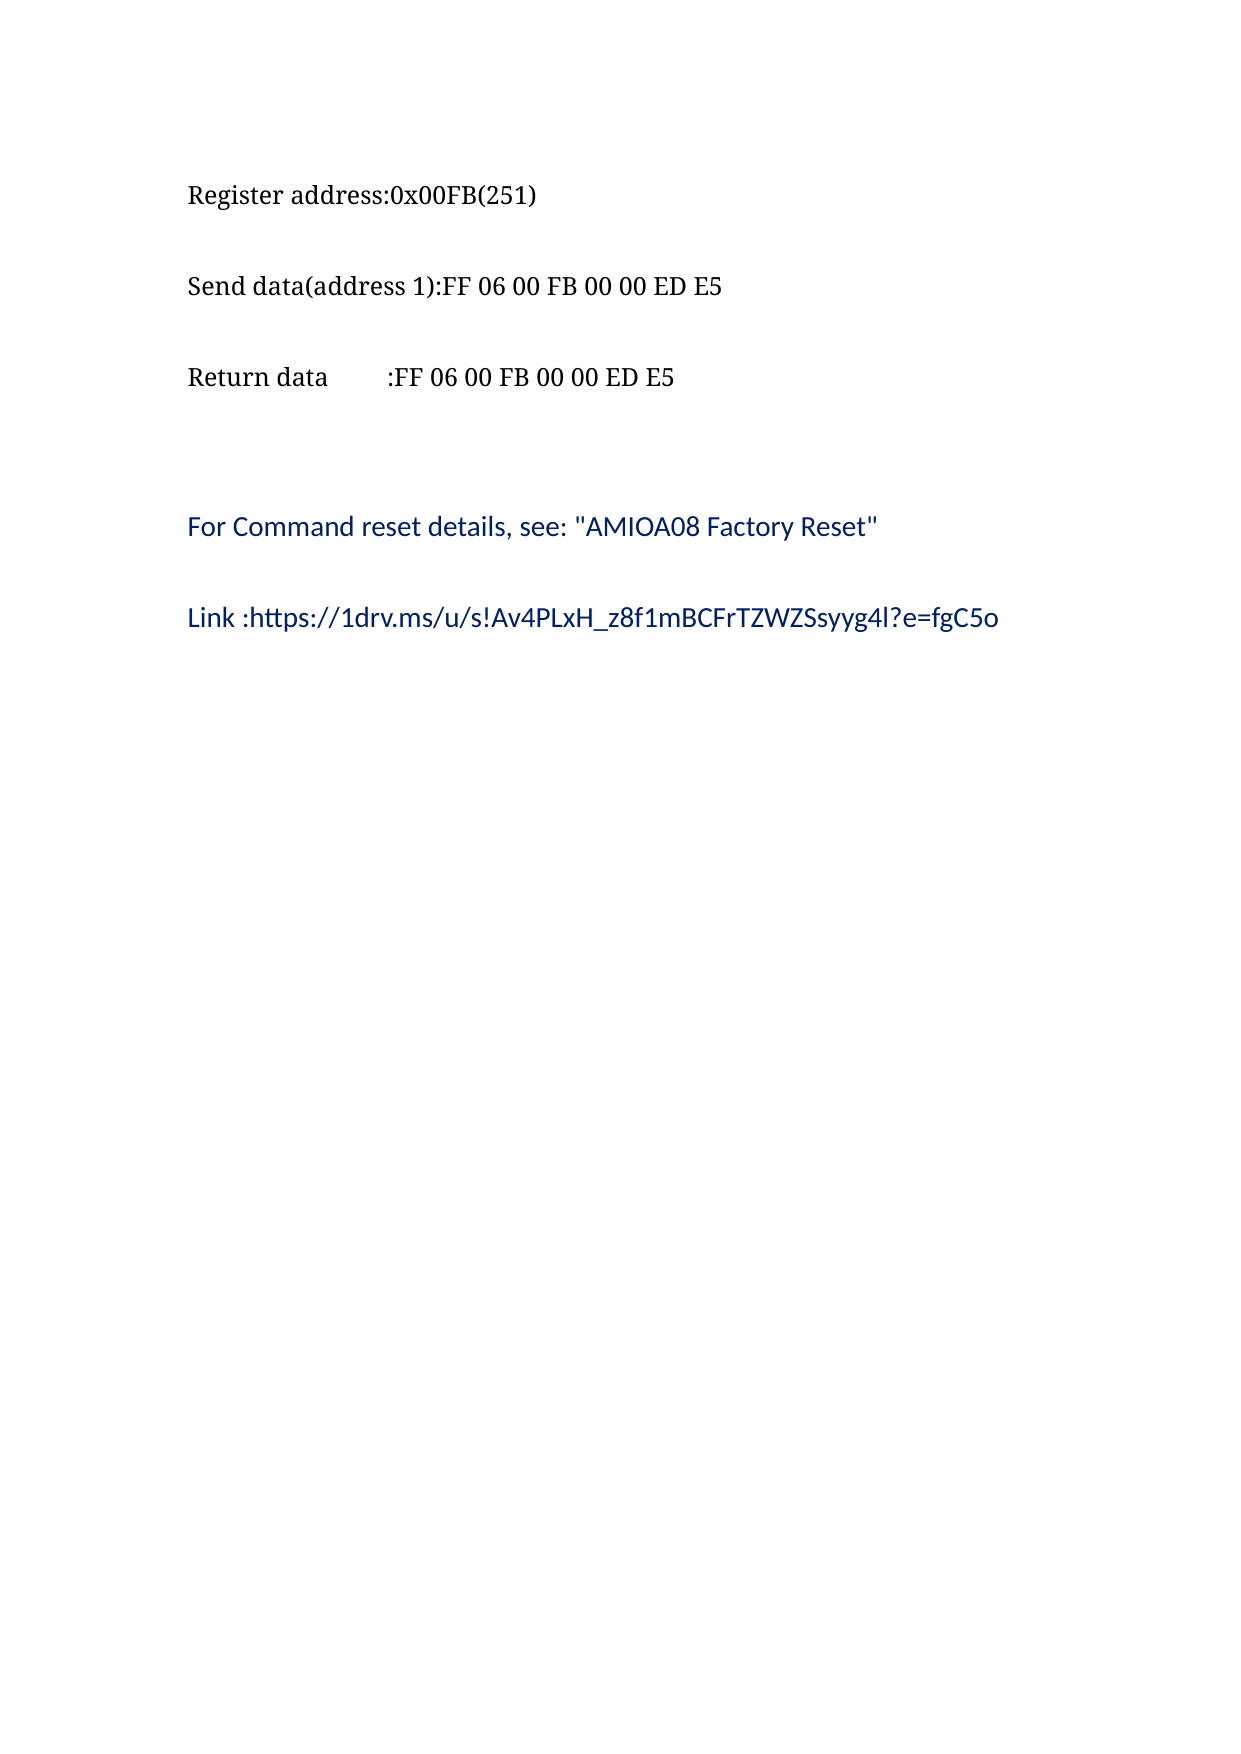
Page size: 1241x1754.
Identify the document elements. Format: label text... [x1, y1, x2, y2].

text Link :https://1drv.ms/u/s!Av4PLxH_z8f1mBCFrTZWZSsyyg4l?e=fgC5o [187, 584, 1053, 649]
text Send data(address 1):FF 06 00 FB 00 00 ED E5 [187, 253, 1053, 318]
list Register address:0x00FB(251) [187, 162, 1053, 227]
text Return data :FF 06 00 FB 00 00 ED E5 [187, 344, 1053, 409]
text For Command reset details, see: "AMIOA08 Factory Reset" [187, 493, 1053, 558]
